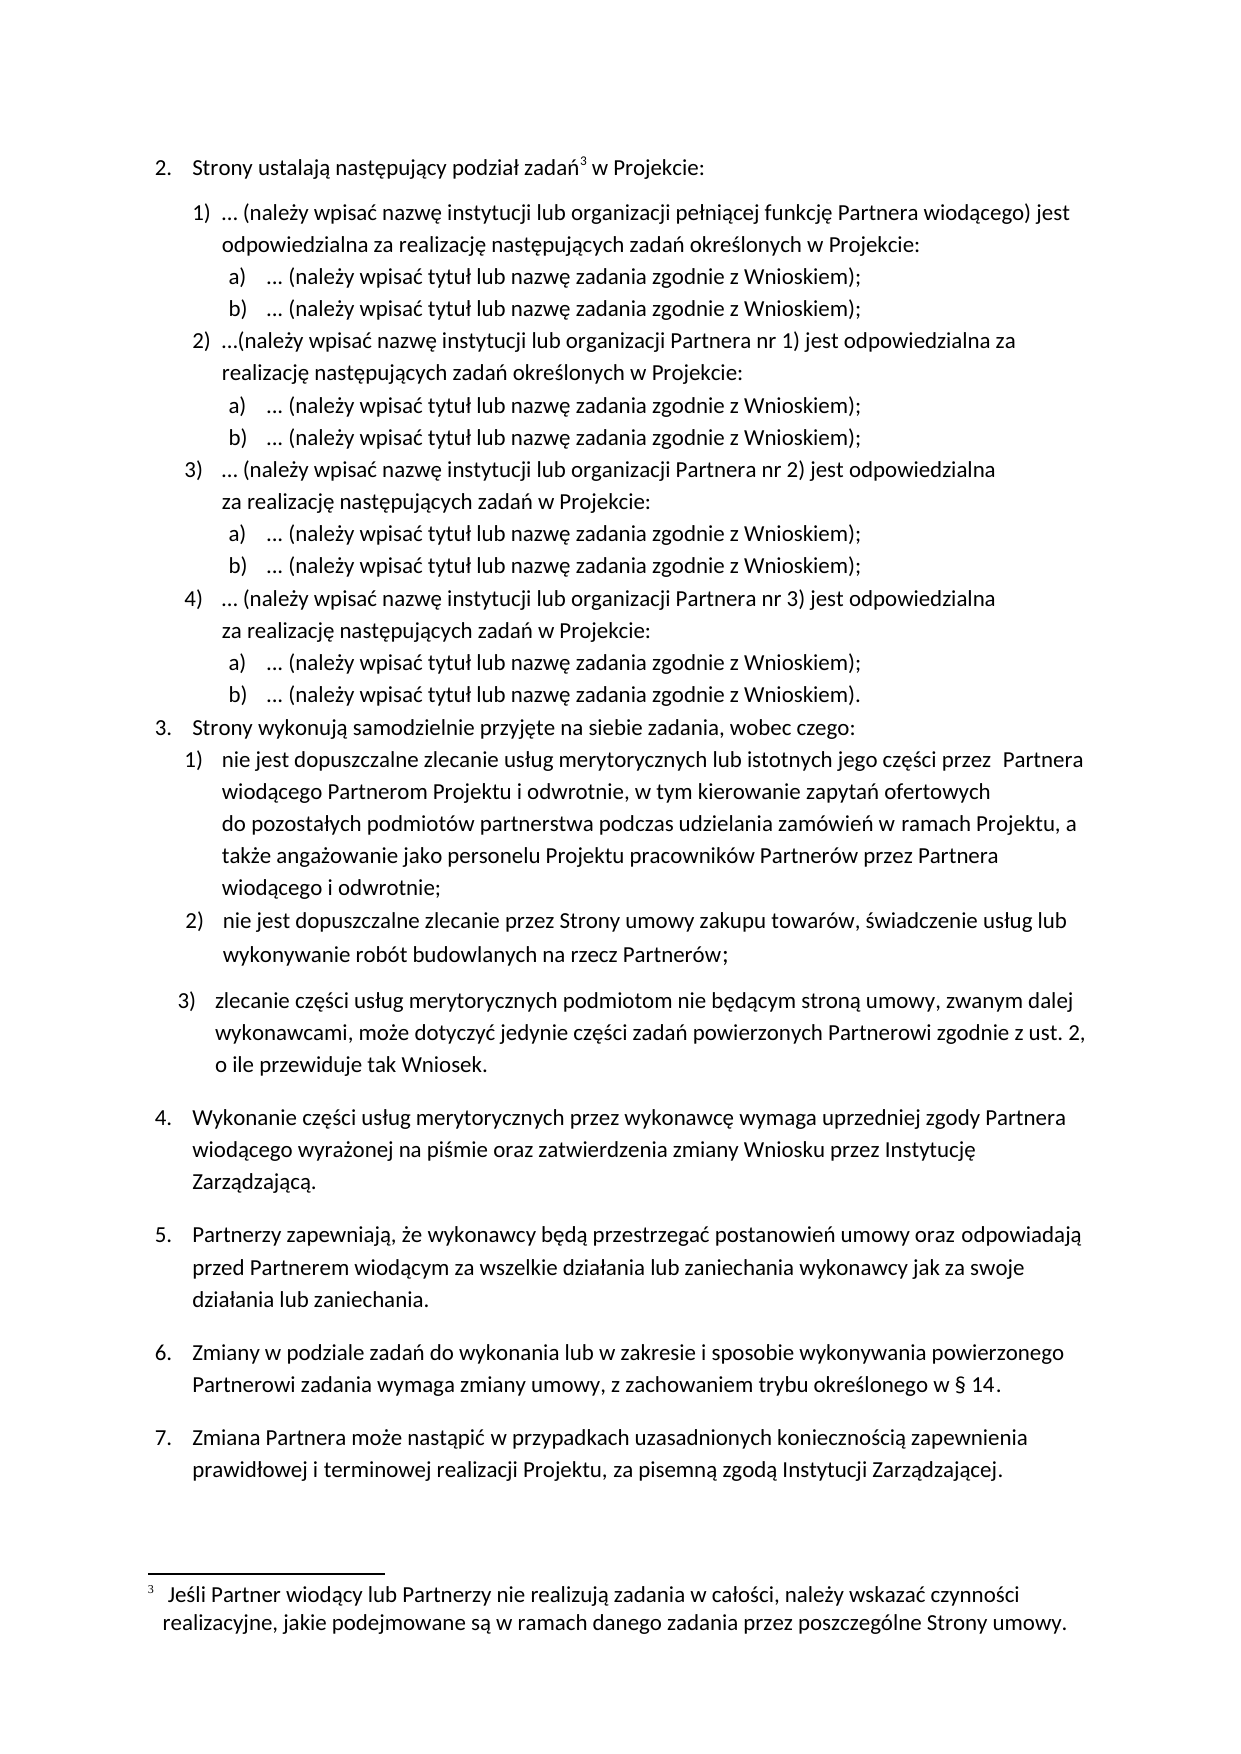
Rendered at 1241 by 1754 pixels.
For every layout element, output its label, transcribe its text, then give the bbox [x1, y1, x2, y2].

list ... (należy wpisać tytuł lub nazwę zadania zgodnie z Wnioskiem); [228, 648, 1092, 676]
list ... (należy wpisać tytuł lub nazwę zadania zgodnie z Wnioskiem); [228, 519, 1092, 547]
list zlecanie części usług merytorycznych podmiotom nie będącym stroną umowy, zwanym dalej wykonawcami, może dotyczyć jedynie części zadań powierzonych Partnerowi zgodnie z ust. 2, o ile przewiduje tak Wniosek. [177, 986, 1092, 1078]
list ... (należy wpisać tytuł lub nazwę zadania zgodnie z Wnioskiem); [228, 423, 1092, 451]
list Zmiany w podziale zadań do wykonania lub w zakresie i sposobie wykonywania powierzonego Partnerowi zadania wymaga zmiany umowy, z zachowaniem trybu określonego w § 14. [154, 1338, 1092, 1398]
list ... (należy wpisać tytuł lub nazwę zadania zgodnie z Wnioskiem); [228, 552, 1092, 580]
list Zmiana Partnera może nastąpić w przypadkach uzasadnionych koniecznością zapewnienia prawidłowej i terminowej realizacji Projektu, za pisemną zgodą Instytucji Zarządzającej. [154, 1423, 1092, 1483]
list Strony ustalają następujący podział zadań w Projekcie: [154, 153, 1092, 181]
list ... (należy wpisać tytuł lub nazwę zadania zgodnie z Wnioskiem). [228, 680, 1092, 708]
list … (należy wpisać nazwę instytucji lub organizacji pełniącej funkcję Partnera wiodącego) jest odpowiedzialna za realizację następujących zadań określonych w Projekcie: [192, 198, 1092, 258]
list ... (należy wpisać tytuł lub nazwę zadania zgodnie z Wnioskiem); [228, 294, 1092, 322]
list Partnerzy zapewniają, że wykonawcy będą przestrzegać postanowień umowy oraz odpowiadają przed Partnerem wiodącym za wszelkie działania lub zaniechania wykonawcy jak za swoje działania lub zaniechania. [154, 1221, 1092, 1313]
list nie jest dopuszczalne zlecanie przez Strony umowy zakupu towarów, świadczenie usług lub wykonywanie robót budowlanych na rzecz Partnerów; [185, 906, 1092, 969]
list Wykonanie części usług merytorycznych przez wykonawcę wymaga uprzedniej zgody Partnera wiodącego wyrażonej na piśmie oraz zatwierdzenia zmiany Wniosku przez Instytucję Zarządzającą. [154, 1103, 1092, 1196]
list Strony wykonują samodzielnie przyjęte na siebie zadania, wobec czego: [154, 713, 1092, 741]
list ... (należy wpisać tytuł lub nazwę zadania zgodnie z Wnioskiem); [228, 262, 1092, 290]
list …(należy wpisać nazwę instytucji lub organizacji Partnera nr 1) jest odpowiedzialna za realizację następujących zadań określonych w Projekcie: [192, 326, 1092, 387]
list nie jest dopuszczalne zlecanie usług merytorycznych lub istotnych jego części przez Partnera wiodącego Partnerom Projektu i odwrotnie, w tym kierowanie zapytań ofertowych do pozostałych podmiotów partnerstwa podczas udzielania zamówień w ramach Projektu, a także angażowanie jako personelu Projektu pracowników Partnerów przez Partnera wiodącego i odwrotnie; [184, 745, 1092, 902]
list … (należy wpisać nazwę instytucji lub organizacji Partnera nr 2) jest odpowiedzialna za realizację następujących zadań w Projekcie: [184, 455, 1092, 515]
list … (należy wpisać nazwę instytucji lub organizacji Partnera nr 3) jest odpowiedzialna za realizację następujących zadań w Projekcie: [184, 584, 1092, 644]
list ... (należy wpisać tytuł lub nazwę zadania zgodnie z Wnioskiem); [228, 391, 1092, 419]
